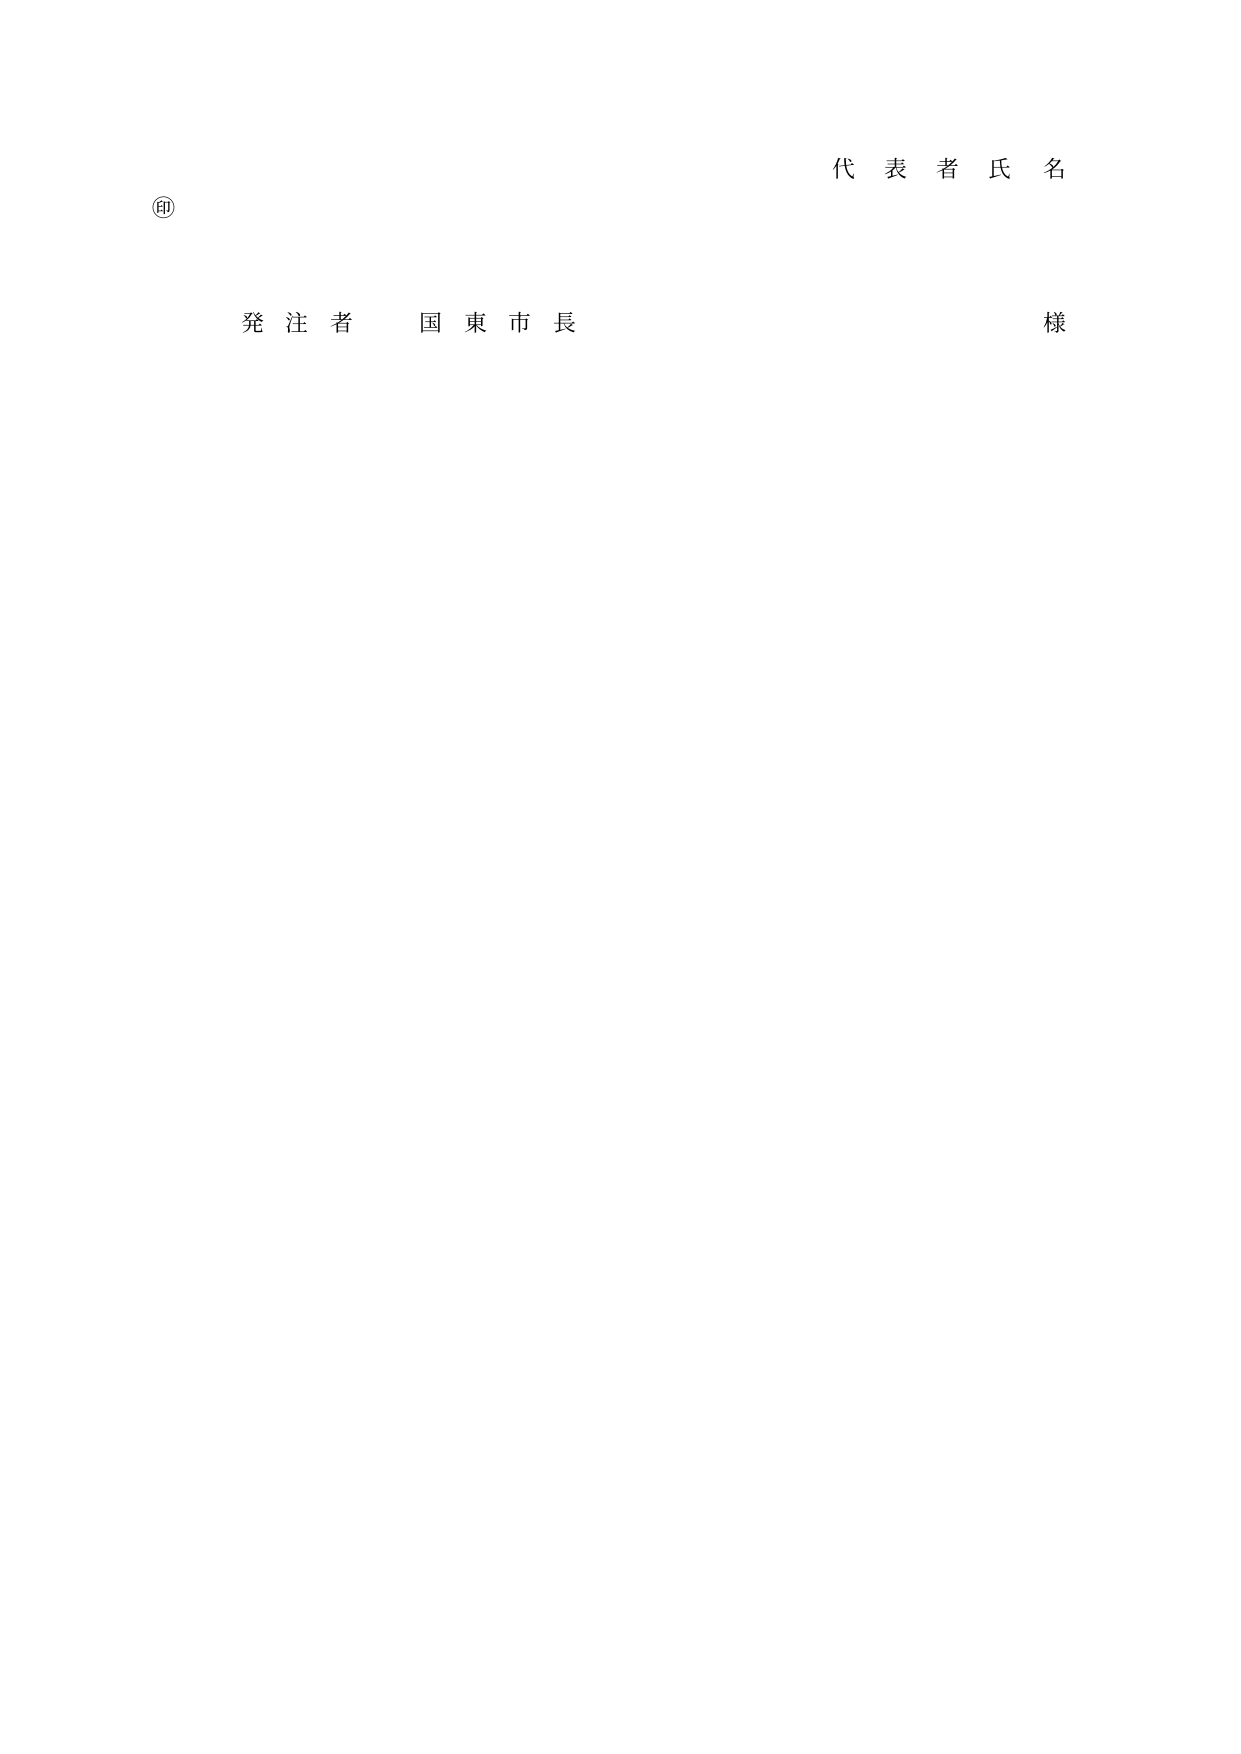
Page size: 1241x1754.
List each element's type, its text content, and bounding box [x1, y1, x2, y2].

text 発注者 国東市長 様 [175, 302, 1088, 340]
text 代表者氏名 ㊞ [152, 149, 1088, 225]
